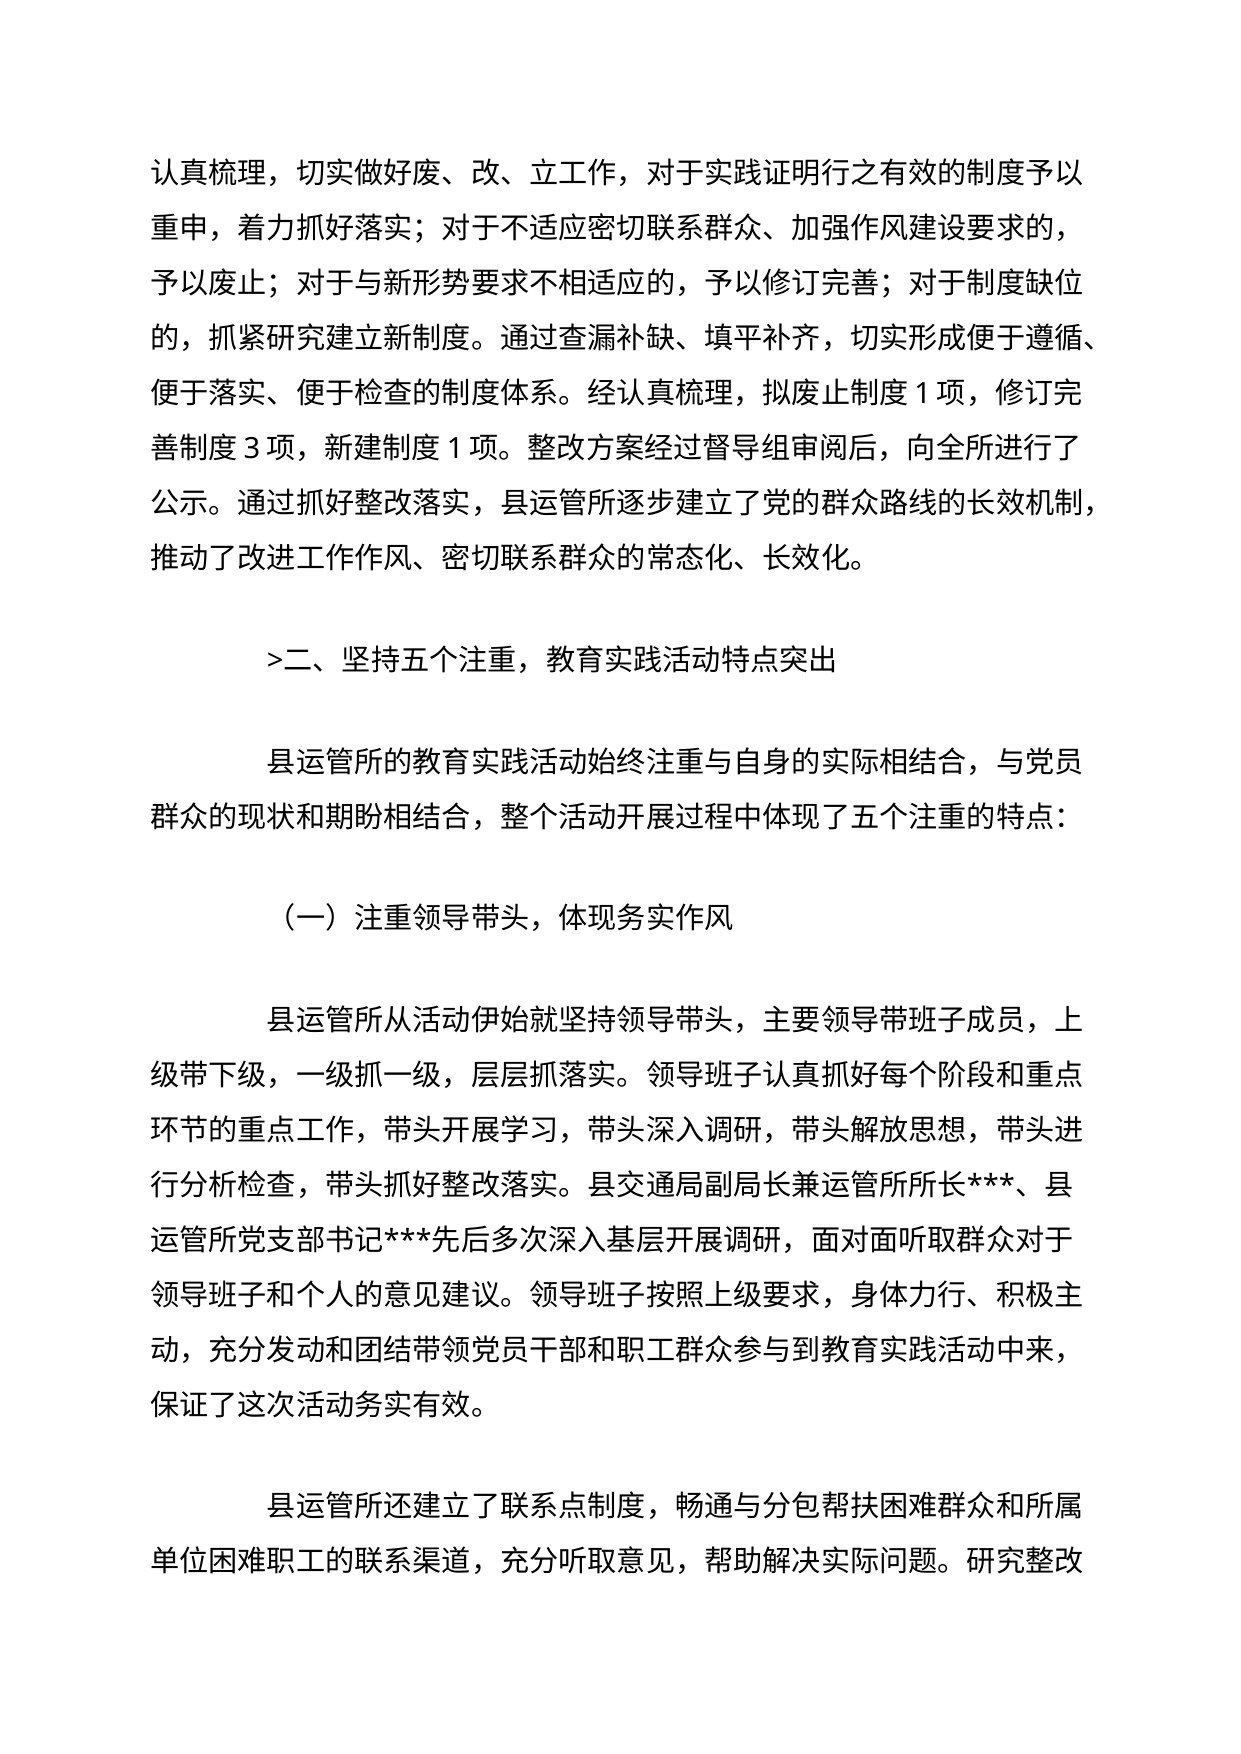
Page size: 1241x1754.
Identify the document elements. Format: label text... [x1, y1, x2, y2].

text 县运管所从活动伊始就坚持领导带头，主要领导带班子成员，上级带下级，一级抓一级，层层抓落实。领导班子认真抓好每个阶段和重点环节的重点工作，带头开展学习，带头深入调研，带头解放思想，带头进行分析检查，带头抓好整改落实。县交通局副局长兼运管所所长***、县运管所党支部书记***先后多次深入基层开展调研，面对面听取群众对于领导班子和个人的意见建议。领导班子按照上级要求，身体力行、积极主动，充分发动和团结带领党员干部和职工群众参与到教育实践活动中来，保证了这次活动务实有效。 [150, 997, 1090, 1423]
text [150, 1483, 1090, 1580]
text >二、坚持五个注重，教育实践活动特点突出 [150, 636, 1090, 679]
text （一）注重领导带头，体现务实作风 [150, 895, 1090, 937]
text 县运管所的教育实践活动始终注重与自身的实际相结合，与党员群众的现状和期盼相结合，整个活动开展过程中体现了五个注重的特点： [150, 738, 1090, 835]
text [150, 150, 1090, 577]
